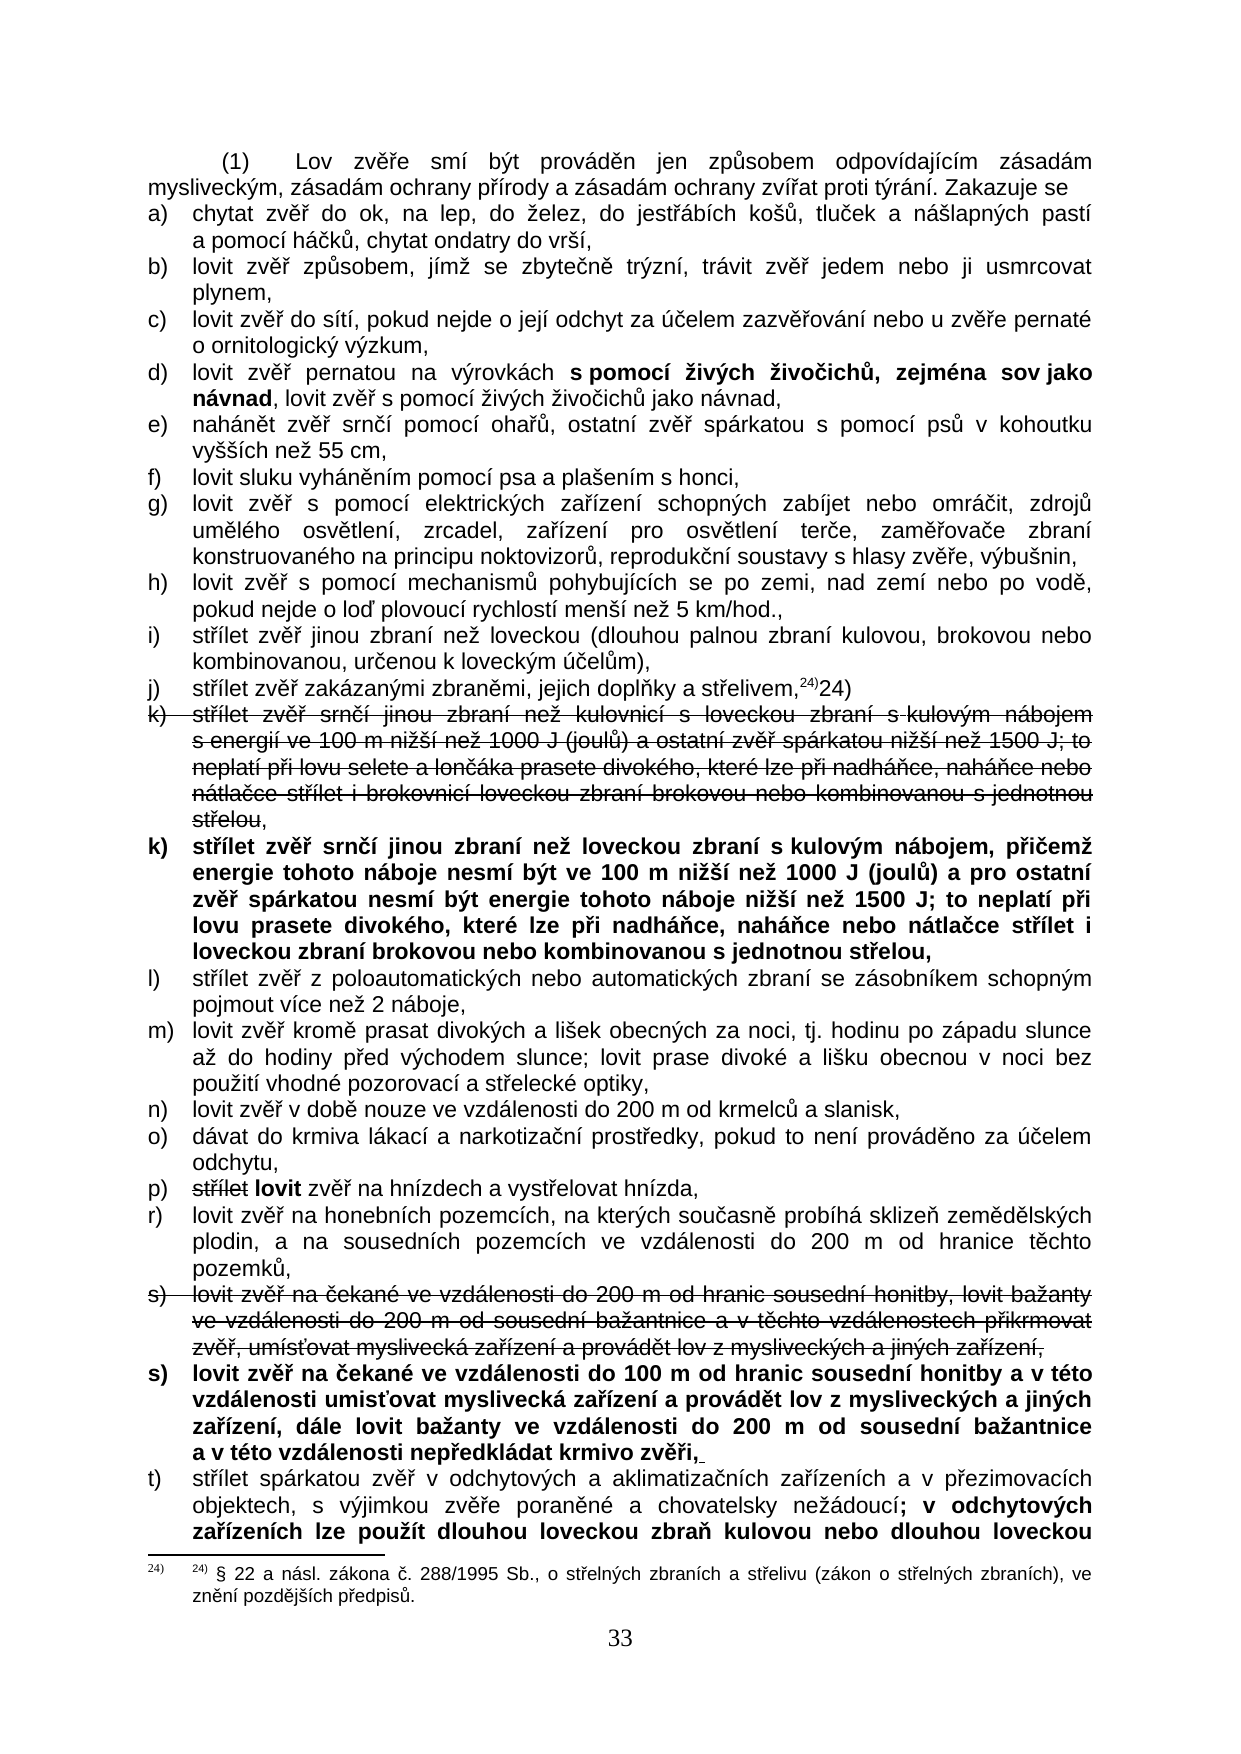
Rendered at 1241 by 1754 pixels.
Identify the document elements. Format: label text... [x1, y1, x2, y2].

text g) lovit zvěř s pomocí elektrických zařízení schopných zabíjet nebo omráčit, zdrojů umělého osvětlení, zrcadel, zařízení pro osvětlení terče, zaměřovače zbraní konstruovaného na principu noktovizorů, reprodukční soustavy s hlasy zvěře, výbušnin, [148, 490, 1093, 569]
text k) střílet zvěř srnčí jinou zbraní než loveckou zbraní s kulovým nábojem, přičemž energie tohoto náboje nesmí být ve 100 m nižší než 1000 J (joulů) a pro ostatní zvěř spárkatou nesmí být energie tohoto náboje nižší než 1500 J; to neplatí při lovu prasete divokého, které lze při nadháňce, naháňce nebo nátlačce střílet i loveckou zbraní brokovou nebo kombinovanou s jednotnou střelou, [148, 833, 1093, 964]
text i) střílet zvěř jinou zbraní než loveckou (dlouhou palnou zbraní kulovou, brokovou nebo kombinovanou, určenou k loveckým účelům), [148, 622, 1093, 675]
text r) lovit zvěř na honebních pozemcích, na kterých současně probíhá sklizeň zemědělských plodin, a na sousedních pozemcích ve vzdálenosti do 200 m od hranice těchto pozemků, [148, 1202, 1093, 1281]
text s) lovit zvěř na čekané ve vzdálenosti do 200 m od hranic sousední honitby, lovit bažanty ve vzdálenosti do 200 m od sousední bažantnice a v těchto vzdálenostech přikrmovat zvěř, umísťovat myslivecká zařízení a provádět lov z mysliveckých a jiných zařízení, [148, 1281, 1093, 1360]
text e) nahánět zvěř srnčí pomocí ohařů, ostatní zvěř spárkatou s pomocí psů v kohoutku vyšších než 55 cm, [148, 411, 1093, 464]
text n) lovit zvěř v době nouze ve vzdálenosti do 200 m od krmelců a slanisk, [148, 1096, 1093, 1123]
text l) střílet zvěř z poloautomatických nebo automatických zbraní se zásobníkem schopným pojmout více než 2 náboje, [148, 964, 1093, 1017]
text b) lovit zvěř způsobem, jímž se zbytečně trýzní, trávit zvěř jedem nebo ji usmrcovat plynem, [148, 253, 1093, 306]
text m) lovit zvěř kromě prasat divokých a lišek obecných za noci, tj. hodinu po západu slunce až do hodiny před východem slunce; lovit prase divoké a lišku obecnou v noci bez použití vhodné pozorovací a střelecké optiky, [148, 1017, 1093, 1096]
text j) střílet zvěř zakázanými zbraněmi, jejich doplňky a střelivem,24) [148, 675, 1093, 701]
text c) lovit zvěř do sítí, pokud nejde o její odchyt za účelem zazvěřování nebo u zvěře pernaté o ornitologický výzkum, [148, 306, 1093, 358]
text h) lovit zvěř s pomocí mechanismů pohybujících se po zemi, nad zemí nebo po vodě, pokud nejde o loď plovoucí rychlostí menší než 5 km/hod., [148, 569, 1093, 622]
text p) střílet lovit zvěř na hnízdech a vystřelovat hnízda, [148, 1175, 1093, 1202]
text (1) Lov zvěře smí být prováděn jen způsobem odpovídajícím zásadám mysliveckým, zásadám ochrany přírody a zásadám ochrany zvířat proti týrání. Zakazuje se [148, 148, 1093, 200]
text s) lovit zvěř na čekané ve vzdálenosti do 100 m od hranic sousední honitby a v této vzdálenosti umisťovat myslivecká zařízení a provádět lov z mysliveckých a jiných zařízení, dále lovit bažanty ve vzdálenosti do 200 m od sousední bažantnice a v této vzdálenosti nepředkládat krmivo zvěři, [148, 1360, 1093, 1465]
text o) dávat do krmiva lákací a narkotizační prostředky, pokud to není prováděno za účelem odchytu, [148, 1123, 1093, 1175]
text k) střílet zvěř srnčí jinou zbraní než kulovnicí s loveckou zbraní s kulovým nábojem s energií ve 100 m nižší než 1000 J (joulů) a ostatní zvěř spárkatou nižší než 1500 J; to neplatí při lovu selete a lončáka prasete divokého, které lze při nadháňce, naháňce nebo nátlačce střílet i brokovnicí loveckou zbraní brokovou nebo kombinovanou s jednotnou střelou, [148, 701, 1093, 833]
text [148, 1465, 1093, 1544]
text f) lovit sluku vyháněním pomocí psa a plašením s honci, [148, 464, 1093, 490]
text a) chytat zvěř do ok, na lep, do želez, do jestřábích košů, tluček a nášlapných pastí a pomocí háčků, chytat ondatry do vrší, [148, 200, 1093, 253]
text d) lovit zvěř pernatou na výrovkách s pomocí živých živočichů, zejména sov jako návnad, lovit zvěř s pomocí živých živočichů jako návnad, [148, 358, 1093, 411]
